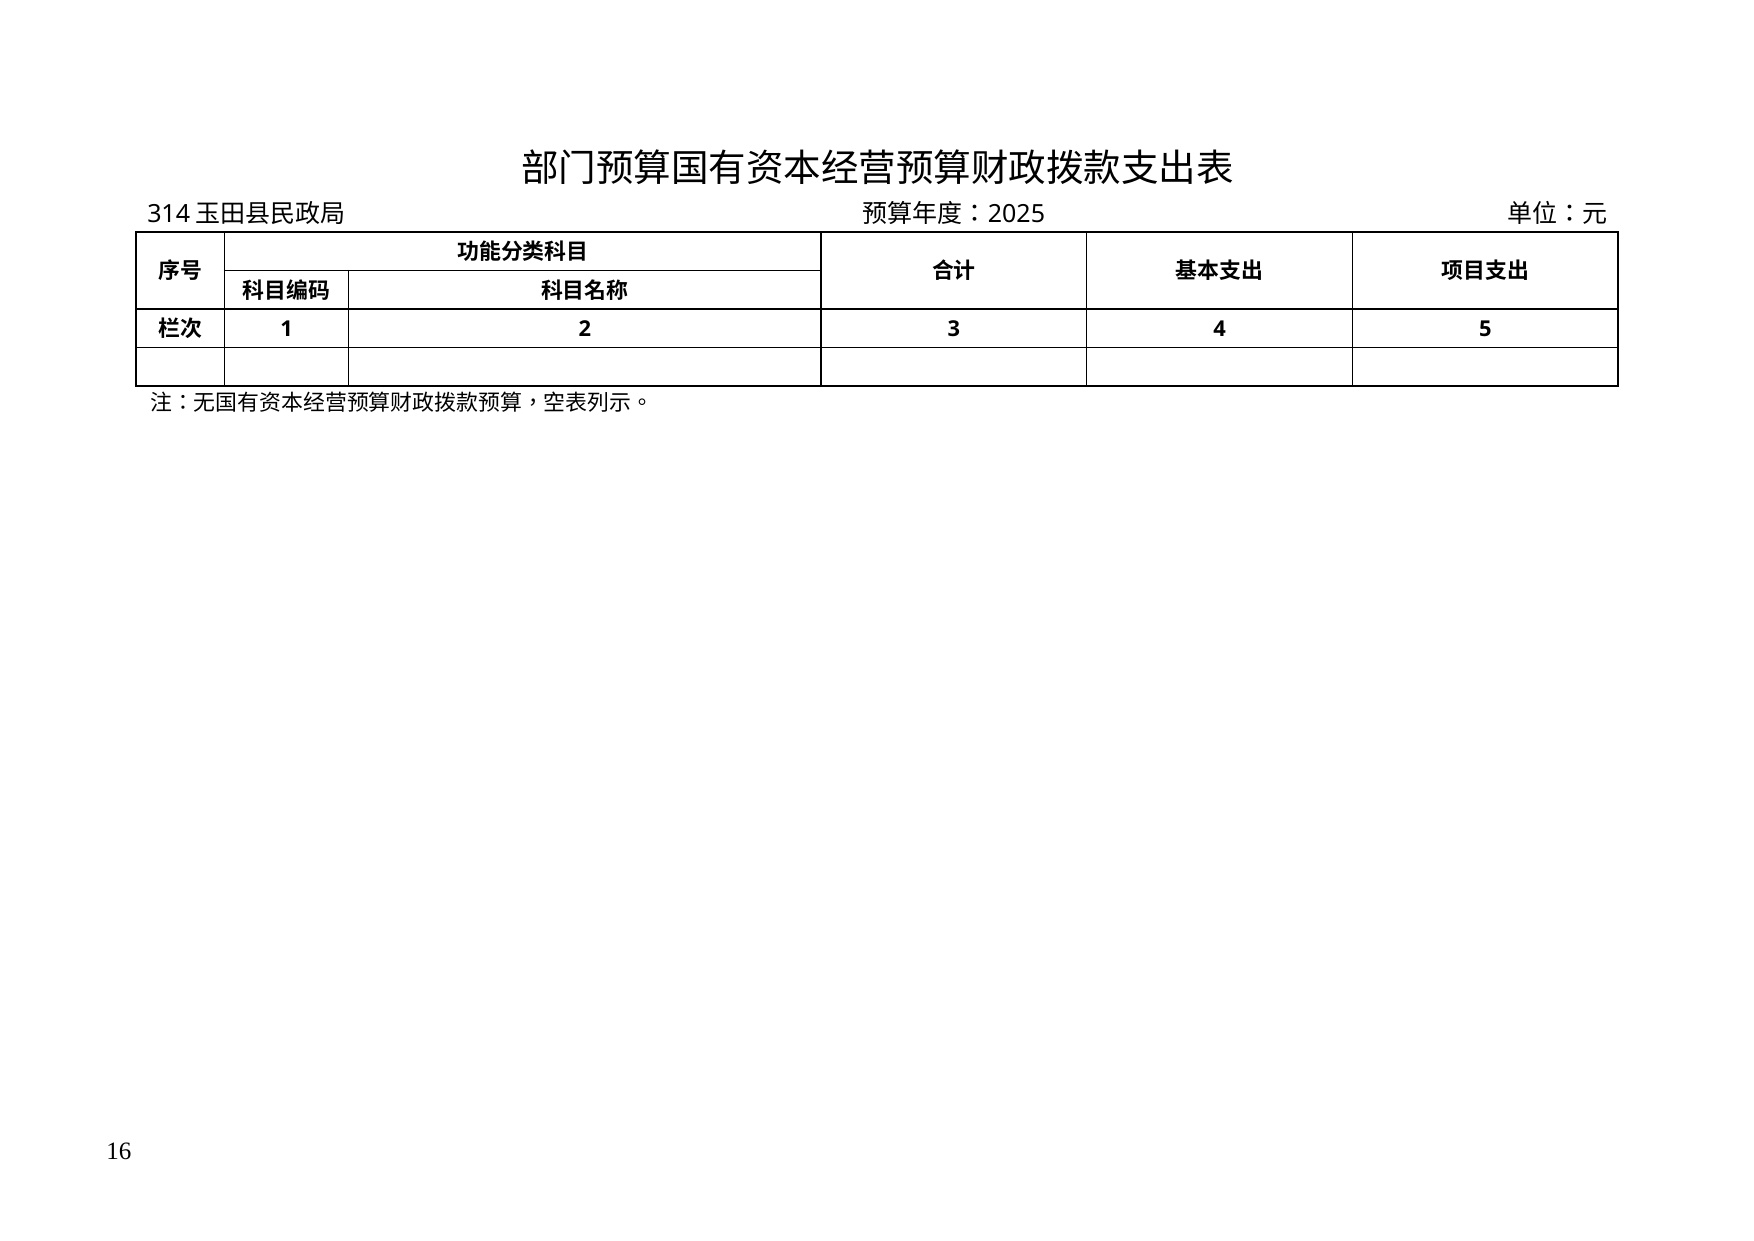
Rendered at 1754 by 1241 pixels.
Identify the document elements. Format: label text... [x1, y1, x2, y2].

table_cell [349, 348, 820, 385]
text 部门预算国有资本经营预算财政拨款支出表 [106, 142, 1648, 193]
table_header 预算年度：2025 [822, 195, 1086, 231]
table_cell 4 [1087, 310, 1352, 347]
table_cell 序号 [137, 233, 224, 308]
table_cell 3 [822, 310, 1086, 347]
table_cell 2 [349, 310, 820, 347]
table_cell 功能分类科目 [225, 233, 820, 270]
table_header 314玉田县民政局 [137, 195, 820, 231]
table_cell [225, 348, 348, 385]
table_cell 科目名称 [349, 271, 820, 308]
table_cell 栏次 [137, 310, 224, 347]
text 注：无国有资本经营预算财政拨款预算，空表列示。 [106, 387, 1648, 416]
table_cell [822, 348, 1086, 385]
table_header 单位：元 [1087, 195, 1617, 231]
table_cell 基本支出 [1087, 233, 1352, 308]
table_cell 5 [1353, 310, 1617, 347]
table_cell 科目编码 [225, 271, 348, 308]
table_cell 1 [225, 310, 348, 347]
table_cell 合计 [822, 233, 1086, 308]
table_cell [1353, 348, 1617, 385]
table_cell 项目支出 [1353, 233, 1617, 308]
table_cell [1087, 348, 1352, 385]
table_cell [137, 348, 224, 385]
